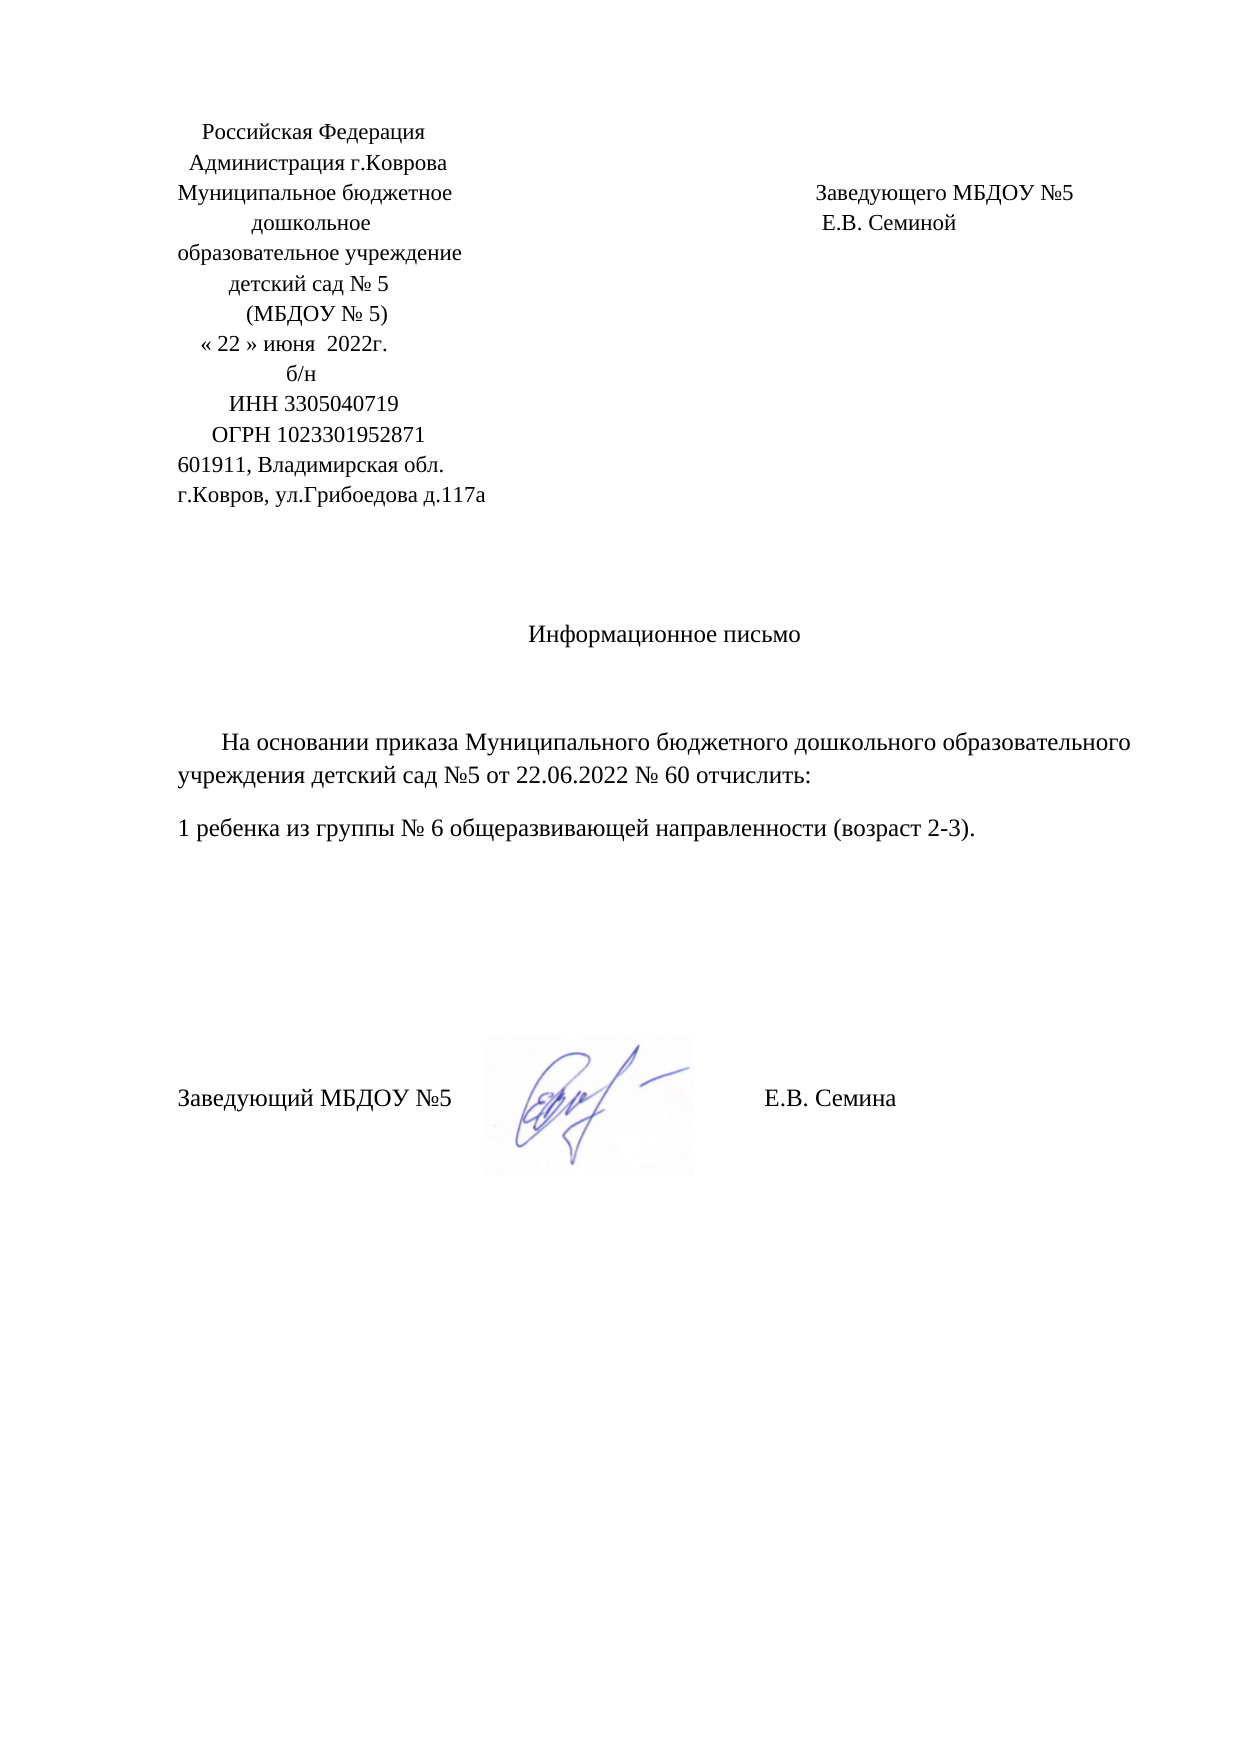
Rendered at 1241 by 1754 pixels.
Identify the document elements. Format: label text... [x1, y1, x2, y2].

picture [482, 1036, 694, 1083]
picture [482, 1112, 694, 1177]
text Информационное письмо [177, 619, 1152, 648]
text г.Ковров, ул.Грибоедова д.117а [177, 481, 1152, 507]
text 601911, Владимирская обл. [177, 451, 1152, 477]
text « 22 » июня 2022г. [177, 330, 1152, 356]
text образовательное учреждение [177, 239, 1152, 266]
text На основании приказа Муниципального бюджетного дошкольного образовательного учреждения детский сад №5 от 22.06.2022 № 60 отчислить: [177, 727, 1152, 788]
text б/н [177, 360, 1152, 387]
text 1 ребенка из группы № 6 общеразвивающей направленности (возраст 2-3). [177, 813, 1152, 842]
text Заведующий МБДОУ №5 Е.В. Семина [177, 1083, 1152, 1112]
text Российская Федерация [177, 118, 1152, 144]
text ОГРН 1023301952871 [177, 421, 1152, 447]
text детский сад № 5 [177, 269, 1152, 296]
text (МБДОУ № 5) [177, 300, 1152, 326]
text ИНН 3305040719 [177, 390, 1152, 417]
text дошкольное Е.В. Семиной [177, 209, 1152, 236]
text Администрация г.Коврова [177, 149, 1152, 175]
text Муниципальное бюджетное Заведующего МБДОУ №5 [177, 179, 1152, 205]
